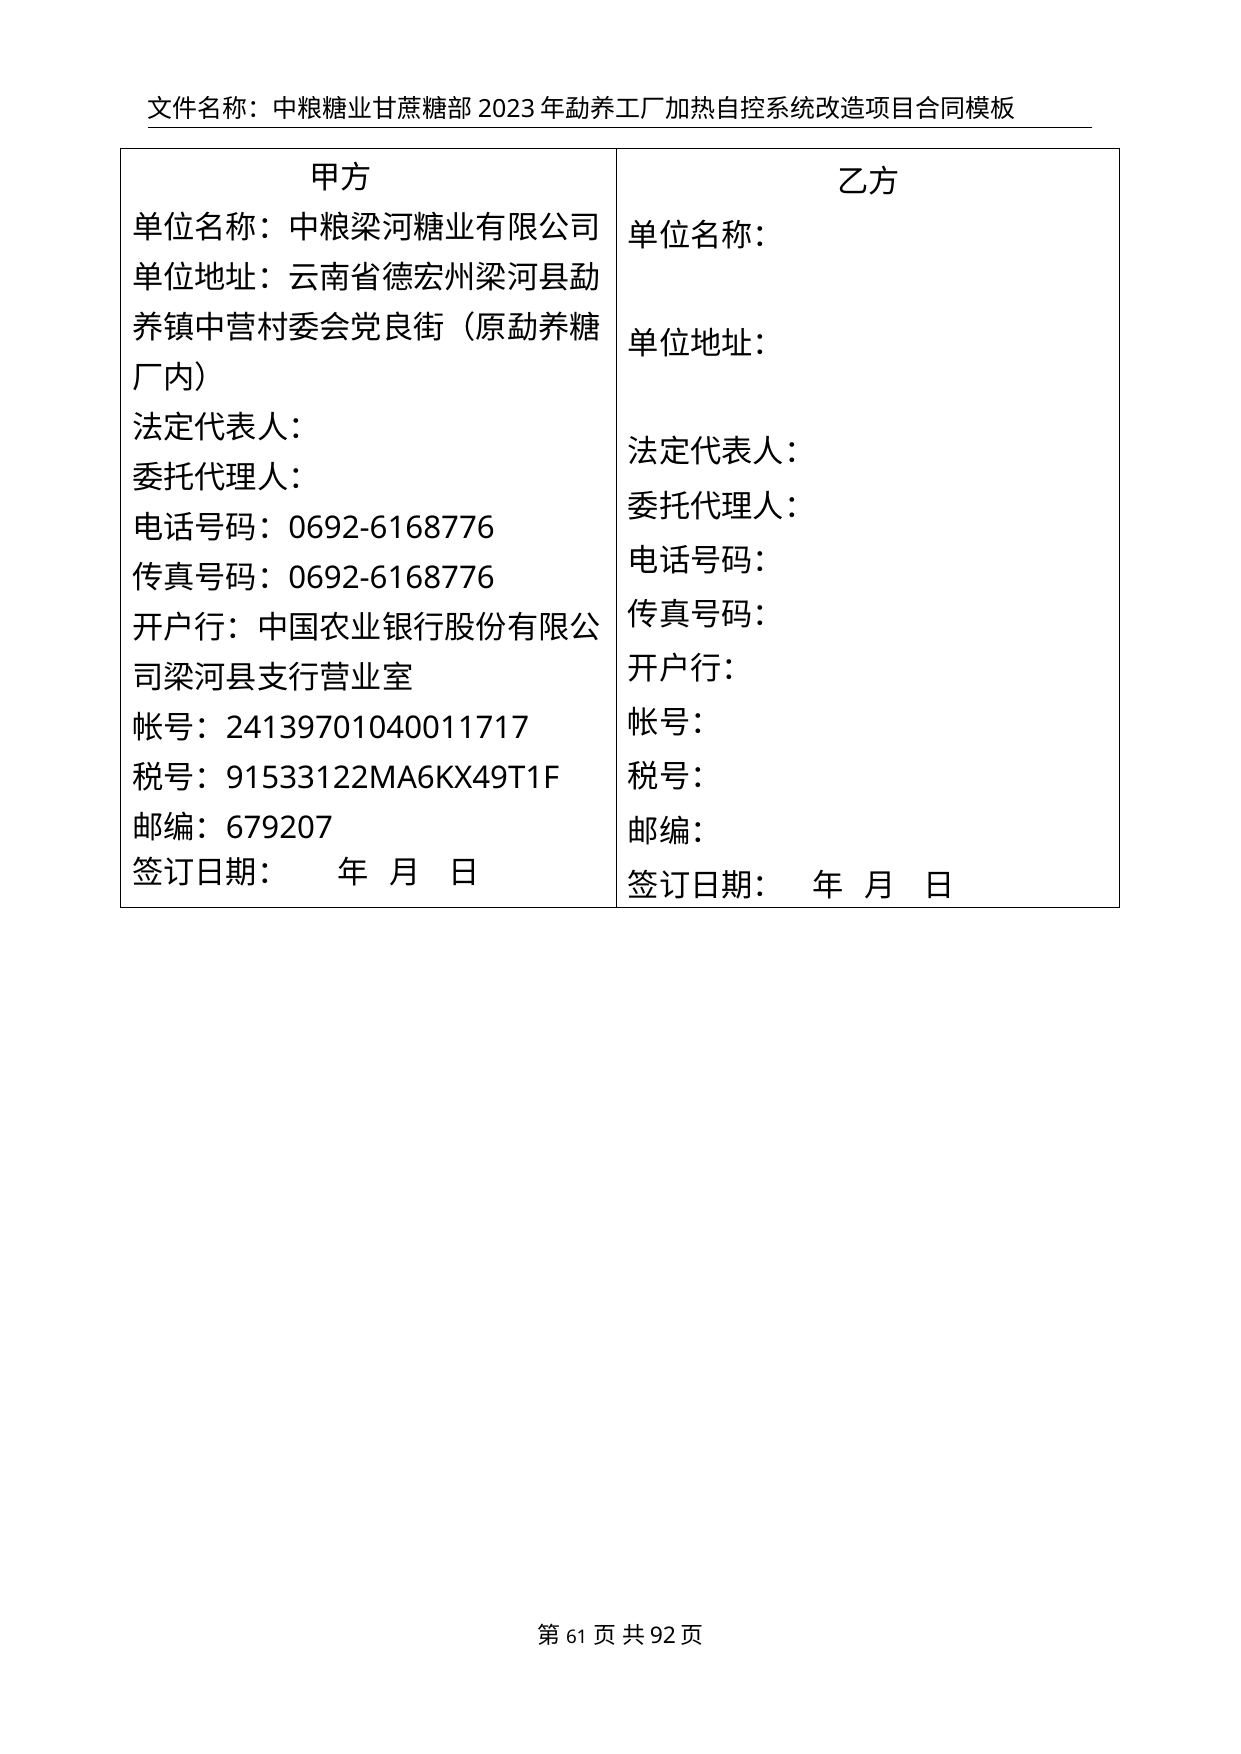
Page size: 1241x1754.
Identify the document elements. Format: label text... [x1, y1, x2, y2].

table_header 乙方 单位名称： 单位地址： 法定代表人： 委托代理人： 电话号码： 传真号码： 开户行： 帐号： 税号： 邮编： 签订日期： 年 月 日 [617, 149, 1119, 907]
table_header 甲方 单位名称：中粮梁河糖业有限公司 单位地址：云南省德宏州梁河县勐养镇中营村委会党良街（原勐养糖厂内） 法定代表人： 委托代理人： 电话号码：0692-6168776 传真号码：0692-6168776 开户行：中国农业银行股份有限公司梁河县支行营业室 帐号：24139701040011717 税号：91533122MA6KX49T1F 邮编：679207 签订日期： 年 月 日 [121, 149, 616, 907]
